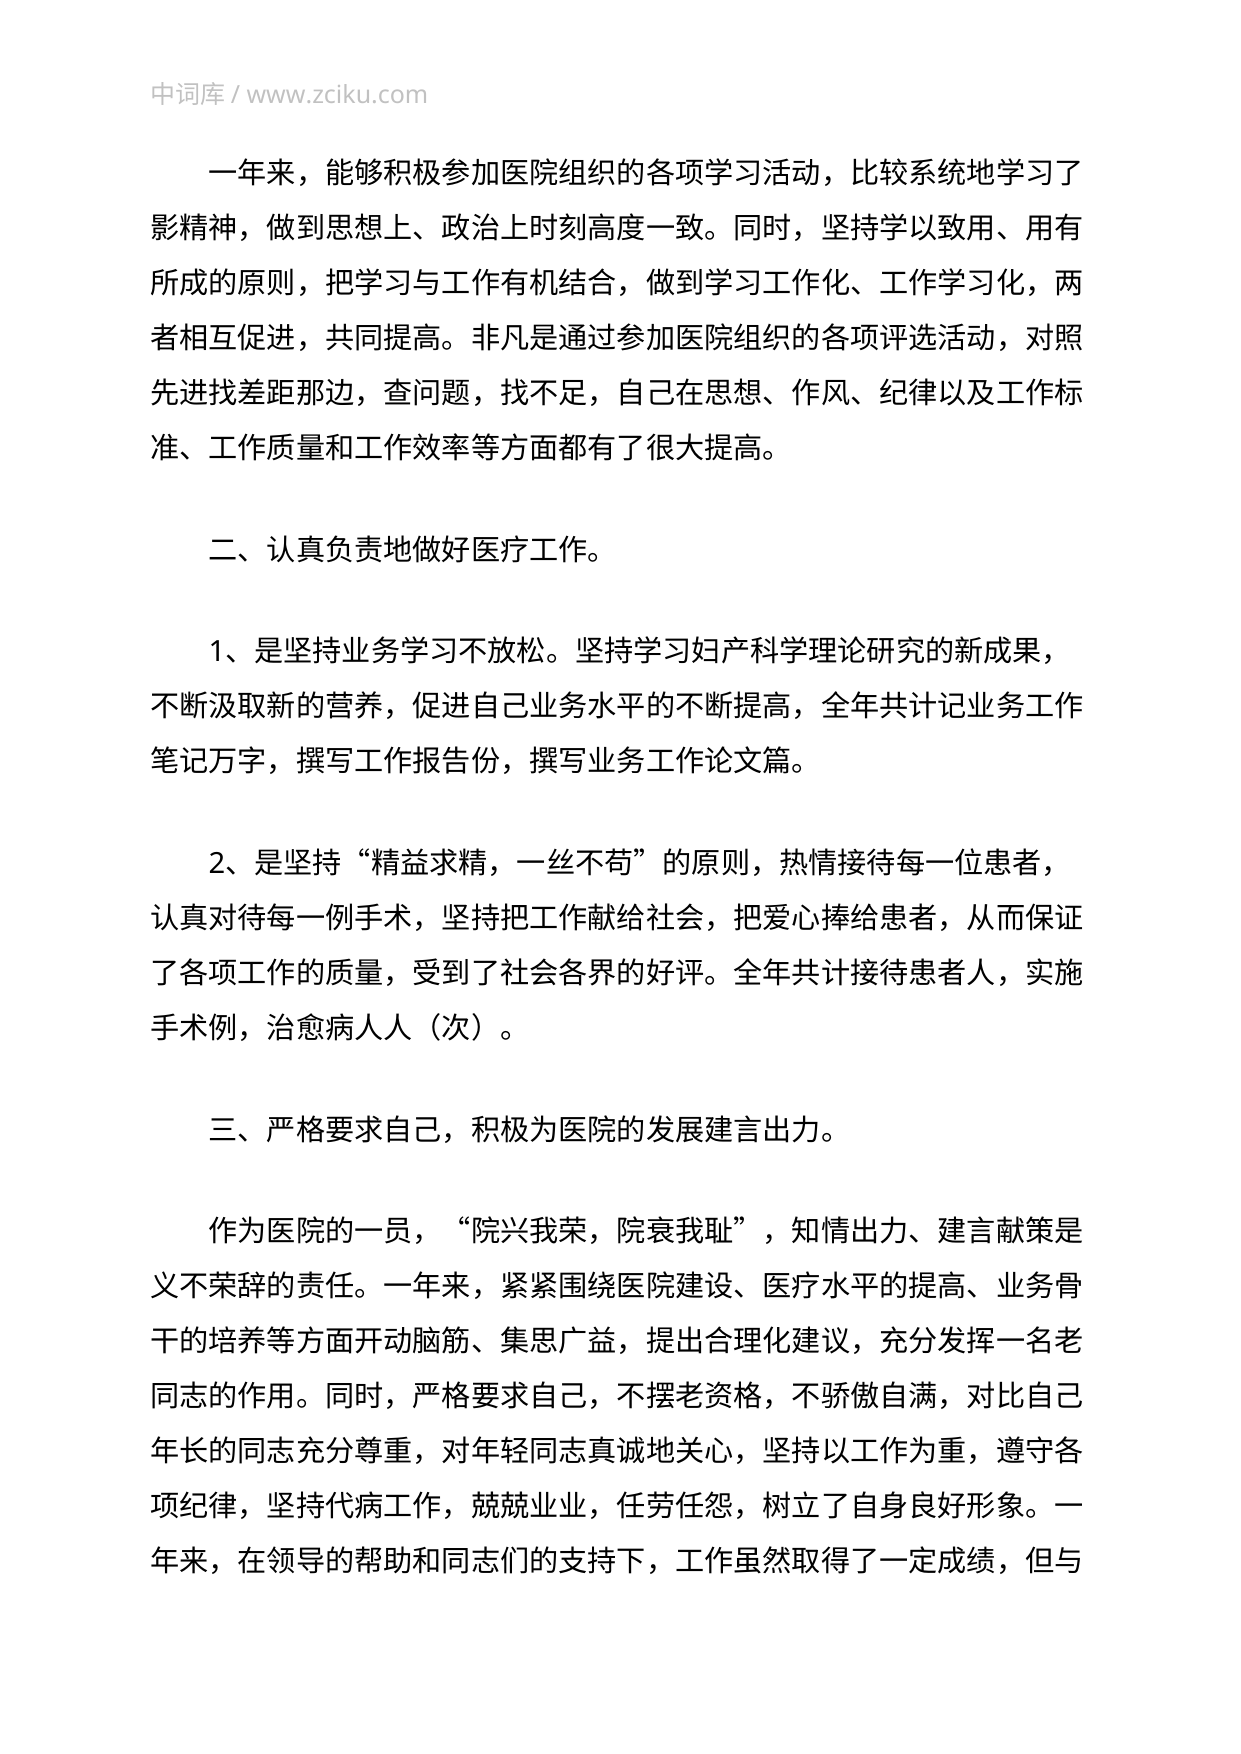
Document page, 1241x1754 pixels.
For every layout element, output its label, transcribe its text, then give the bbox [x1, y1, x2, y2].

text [150, 1208, 1090, 1580]
text 三、严格要求自己，积极为医院的发展建言出力。 [150, 1106, 1090, 1148]
text 2、是坚持“精益求精，一丝不苟”的原则，热情接待每一位患者，认真对待每一例手术，坚持把工作献给社会，把爱心捧给患者，从而保证了各项工作的质量，受到了社会各界的好评。全年共计接待患者人，实施手术例，治愈病人人（次）。 [150, 840, 1090, 1047]
text 二、认真负责地做好医疗工作。 [150, 526, 1090, 568]
text 一年来，能够积极参加医院组织的各项学习活动，比较系统地学习了影精神，做到思想上、政治上时刻高度一致。同时，坚持学以致用、用有所成的原则，把学习与工作有机结合，做到学习工作化、工作学习化，两者相互促进，共同提高。非凡是通过参加医院组织的各项评选活动，对照先进找差距那边，查问题，找不足，自己在思想、作风、纪律以及工作标准、工作质量和工作效率等方面都有了很大提高。 [150, 150, 1090, 467]
text 1、是坚持业务学习不放松。坚持学习妇产科学理论研究的新成果，不断汲取新的营养，促进自己业务水平的不断提高，全年共计记业务工作笔记万字，撰写工作报告份，撰写业务工作论文篇。 [150, 628, 1090, 780]
